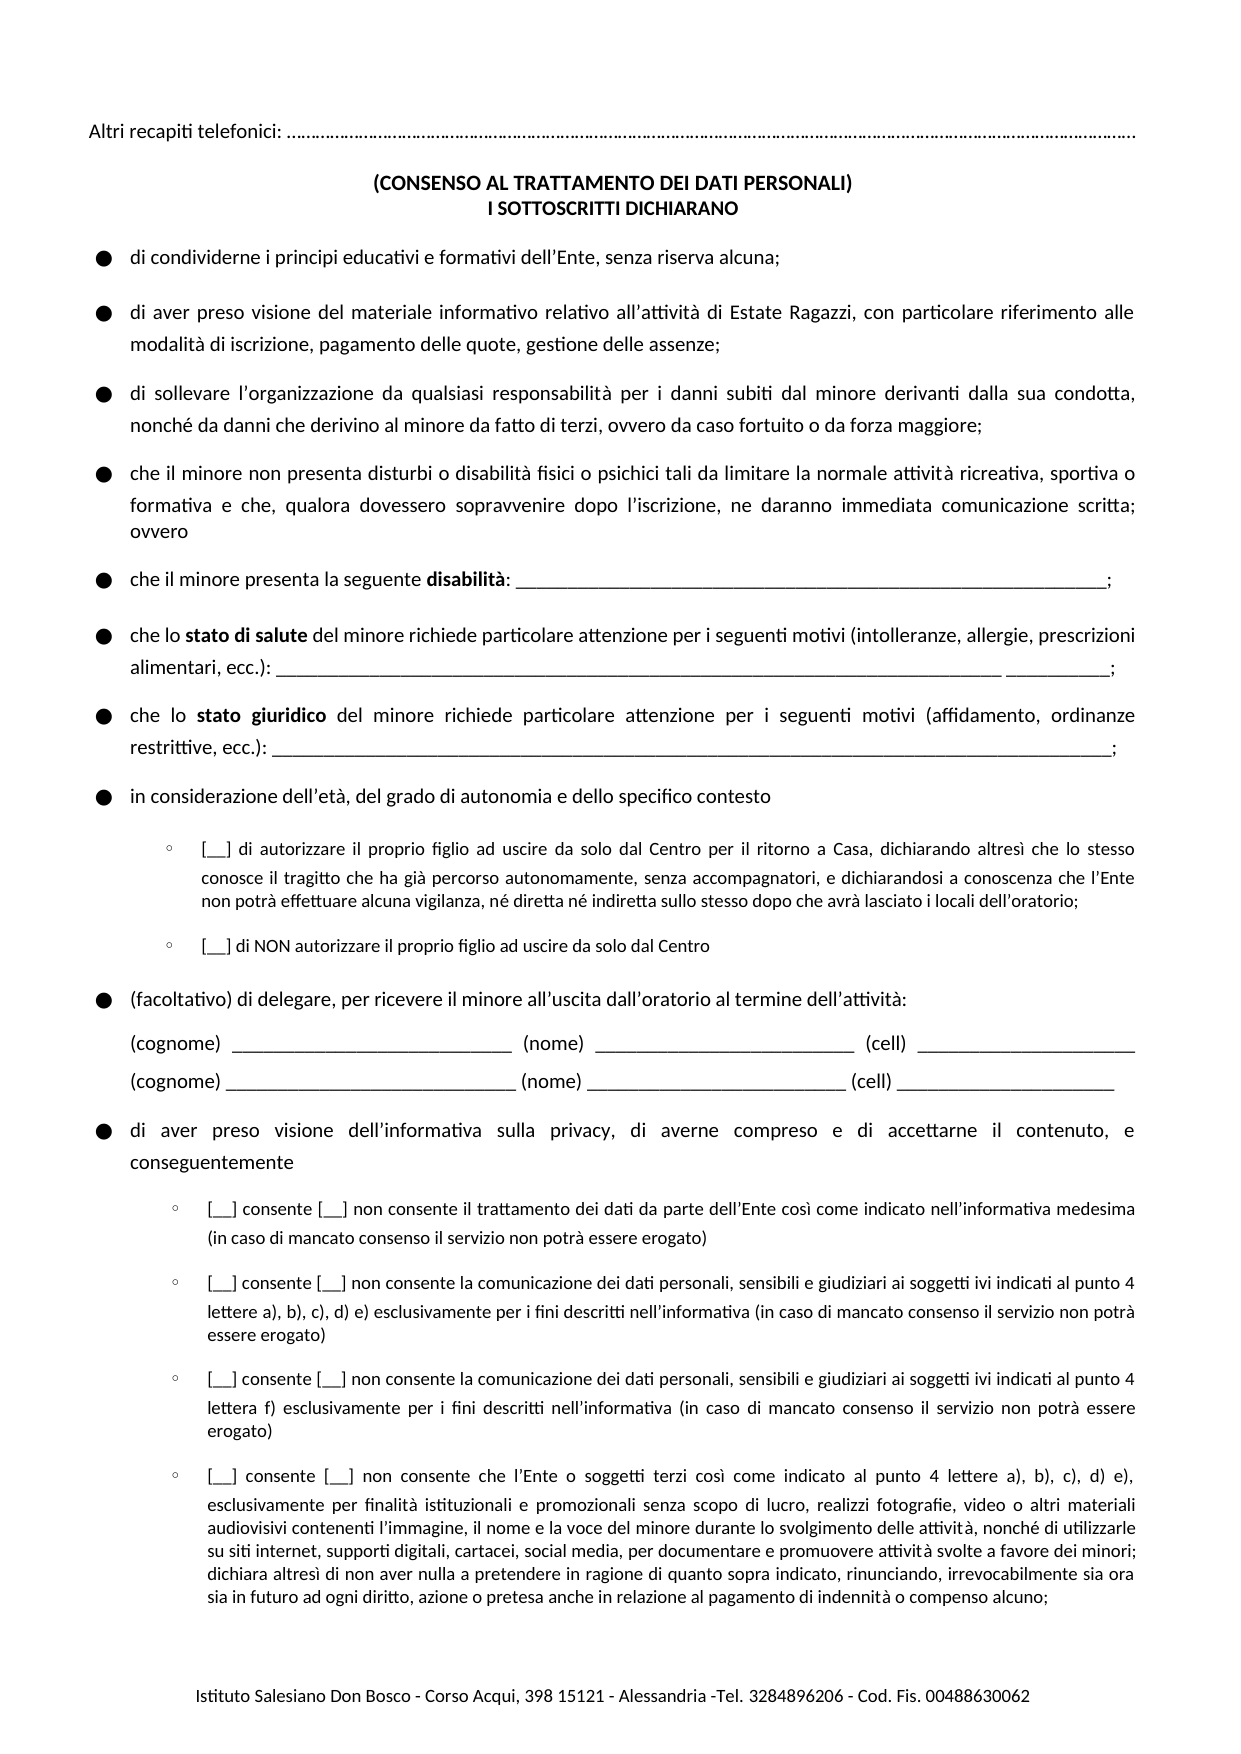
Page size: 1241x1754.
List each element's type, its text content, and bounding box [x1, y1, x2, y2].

list che lo stato giuridico del minore richiede particolare attenzione per i seguenti motivi (affidamento, ordinanze restrittive, ecc.): _________________________________________________________________________________; [94, 692, 1137, 760]
list di condividerne i principi educativi e formativi dell’Ente, senza riserva alcuna; [94, 233, 1137, 276]
text Altri recapiti telefonici: …………………………………………………………………………………………………………………………………………………………… [89, 118, 1137, 143]
list (facoltativo) di delegare, per ricevere il minore all’uscita dall’oratorio al termine dell’attività: [94, 975, 1137, 1018]
text (CONSENSO AL TRATTAMENTO DEI DATI PERSONALI) [89, 169, 1137, 196]
list [__] consente [__] non consente la comunicazione dei dati personali, sensibili e giudiziari ai soggetti ivi indicati al punto 4 lettera f) esclusivamente per i fini descritti nell’informativa (in caso di mancato consenso il servizio non potrà essere erogato) [169, 1358, 1137, 1442]
text (cognome) ___________________________ (nome) _________________________ (cell) _____________________ (cognome) ____________________________ (nome) _________________________ (cell) _____________________ [130, 1031, 1137, 1094]
list in considerazione dell’età, del grado di autonomia e dello specifico contesto [94, 772, 1137, 815]
list [__] di NON autorizzare il proprio figlio ad uscire da solo dal Centro [164, 924, 1137, 963]
list di sollevare l’organizzazione da qualsiasi responsabilità per i danni subiti dal minore derivanti dalla sua condotta, nonché da danni che derivino al minore da fatto di terzi, ovvero da caso fortuito o da forza maggiore; [94, 369, 1137, 437]
list [__] di autorizzare il proprio figlio ad uscire da solo dal Centro per il ritorno a Casa, dichiarando altresì che lo stesso conosce il tragitto che ha già percorso autonomamente, senza accompagnatori, e dichiarandosi a conoscenza che l’Ente non potrà effettuare alcuna vigilanza, né diretta né indiretta sullo stesso dopo che avrà lasciato i locali dell’oratorio; [164, 828, 1137, 912]
list che lo stato di salute del minore richiede particolare attenzione per i seguenti motivi (intolleranze, allergie, prescrizioni alimentari, ecc.): ______________________________________________________________________ __________; [94, 611, 1137, 679]
text I SOTTOSCRITTI DICHIARANO [89, 196, 1137, 221]
list che il minore presenta la seguente disabilità: _________________________________________________________; [94, 556, 1137, 599]
list [__] consente [__] non consente che l’Ente o soggetti terzi così come indicato al punto 4 lettere a), b), c), d) e), esclusivamente per finalità istituzionali e promozionali senza scopo di lucro, realizzi fotografie, video o altri materiali audiovisivi contenenti l’immagine, il nome e la voce del minore durante lo svolgimento delle attività, nonché di utilizzarle su siti internet, supporti digitali, cartacei, social media, per documentare e promuovere attività svolte a favore dei minori; dichiara altresì di non aver nulla a pretendere in ragione di quanto sopra indicato, rinunciando, irrevocabilmente sia ora sia in futuro ad ogni diritto, azione o pretesa anche in relazione al pagamento di indennità o compenso alcuno; [169, 1455, 1137, 1608]
list di aver preso visione del materiale informativo relativo all’attività di Estate Ragazzi, con particolare riferimento alle modalità di iscrizione, pagamento delle quote, gestione delle assenze; [94, 289, 1137, 357]
list [__] consente [__] non consente il trattamento dei dati da parte dell’Ente così come indicato nell’informativa medesima (in caso di mancato consenso il servizio non potrà essere erogato) [169, 1187, 1137, 1249]
list [__] consente [__] non consente la comunicazione dei dati personali, sensibili e giudiziari ai soggetti ivi indicati al punto 4 lettere a), b), c), d) e) esclusivamente per i fini descritti nell’informativa (in caso di mancato consenso il servizio non potrà essere erogato) [169, 1261, 1137, 1346]
list di aver preso visione dell’informativa sulla privacy, di averne compreso e di accettarne il contenuto, e conseguentemente [94, 1107, 1137, 1175]
list che il minore non presenta disturbi o disabilità fisici o psichici tali da limitare la normale attività ricreativa, sportiva o formativa e che, qualora dovessero sopravvenire dopo l’iscrizione, ne daranno immediata comunicazione scritta; ovvero [94, 450, 1137, 543]
